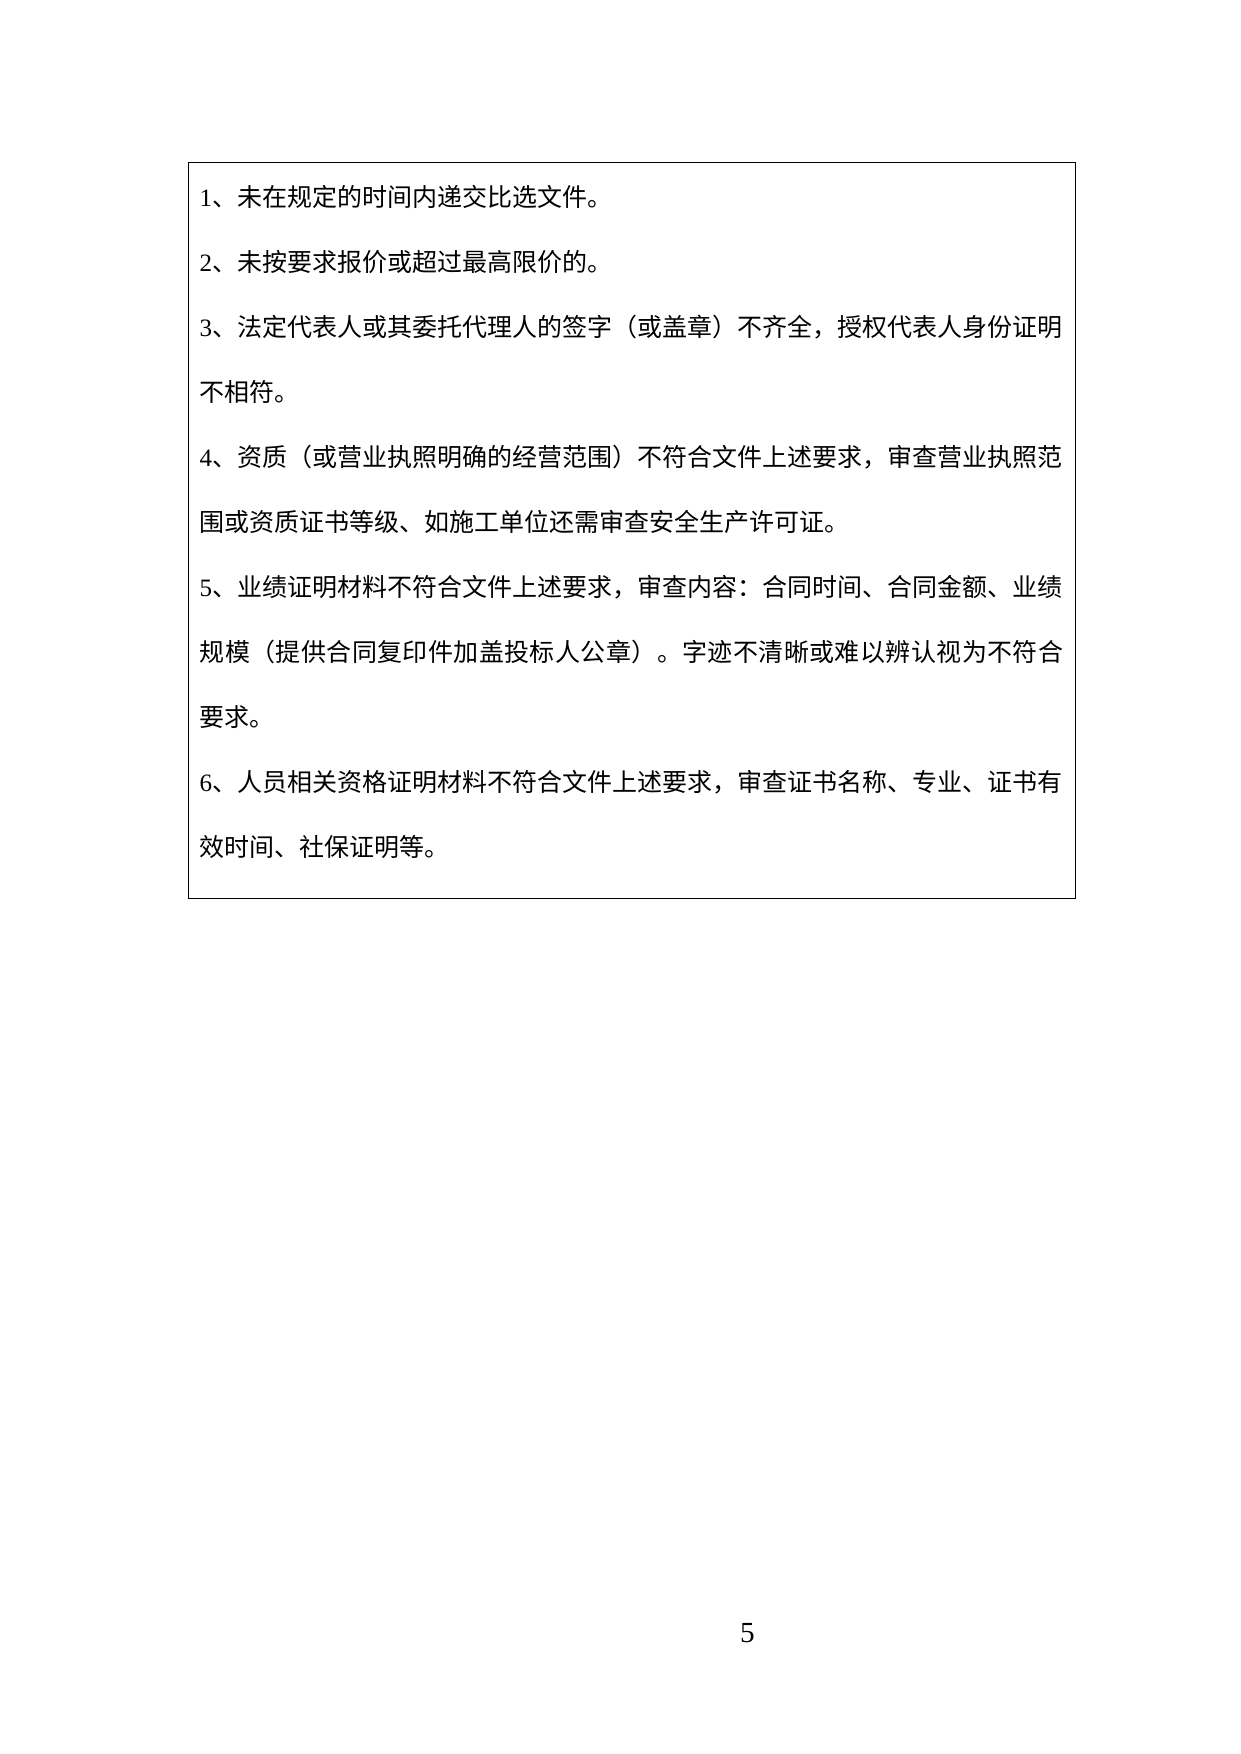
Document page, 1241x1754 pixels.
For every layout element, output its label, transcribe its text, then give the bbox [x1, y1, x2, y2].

table_cell 未在规定的时间内递交比选文件。 2、未按要求报价或超过最高限价的。 3、法定代表人或其委托代理人的签字（或盖章）不齐全，授权代表人身份证明不相符。 4、资质（或营业执照明确的经营范围）不符合文件上述要求，审查营业执照范围或资质证书等级、如施工单位还需审查安全生产许可证。 5、业绩证明材料不符合文件上述要求，审查内容：合同时间、合同金额、业绩规模（提供合同复印件加盖投标人公章）。字迹不清晰或难以辨认视为不符合要求。 6、人员相关资格证明材料不符合文件上述要求，审查证书名称、专业、证书有效时间、社保证明等。 7、比选文件未按要求加盖公章。 8、发现串通投标或弄虚作假或有其他违法行为的。 （以上列举条款应根据文件前款要求的事项进行约定，可增加或删减） [189, 163, 1075, 898]
